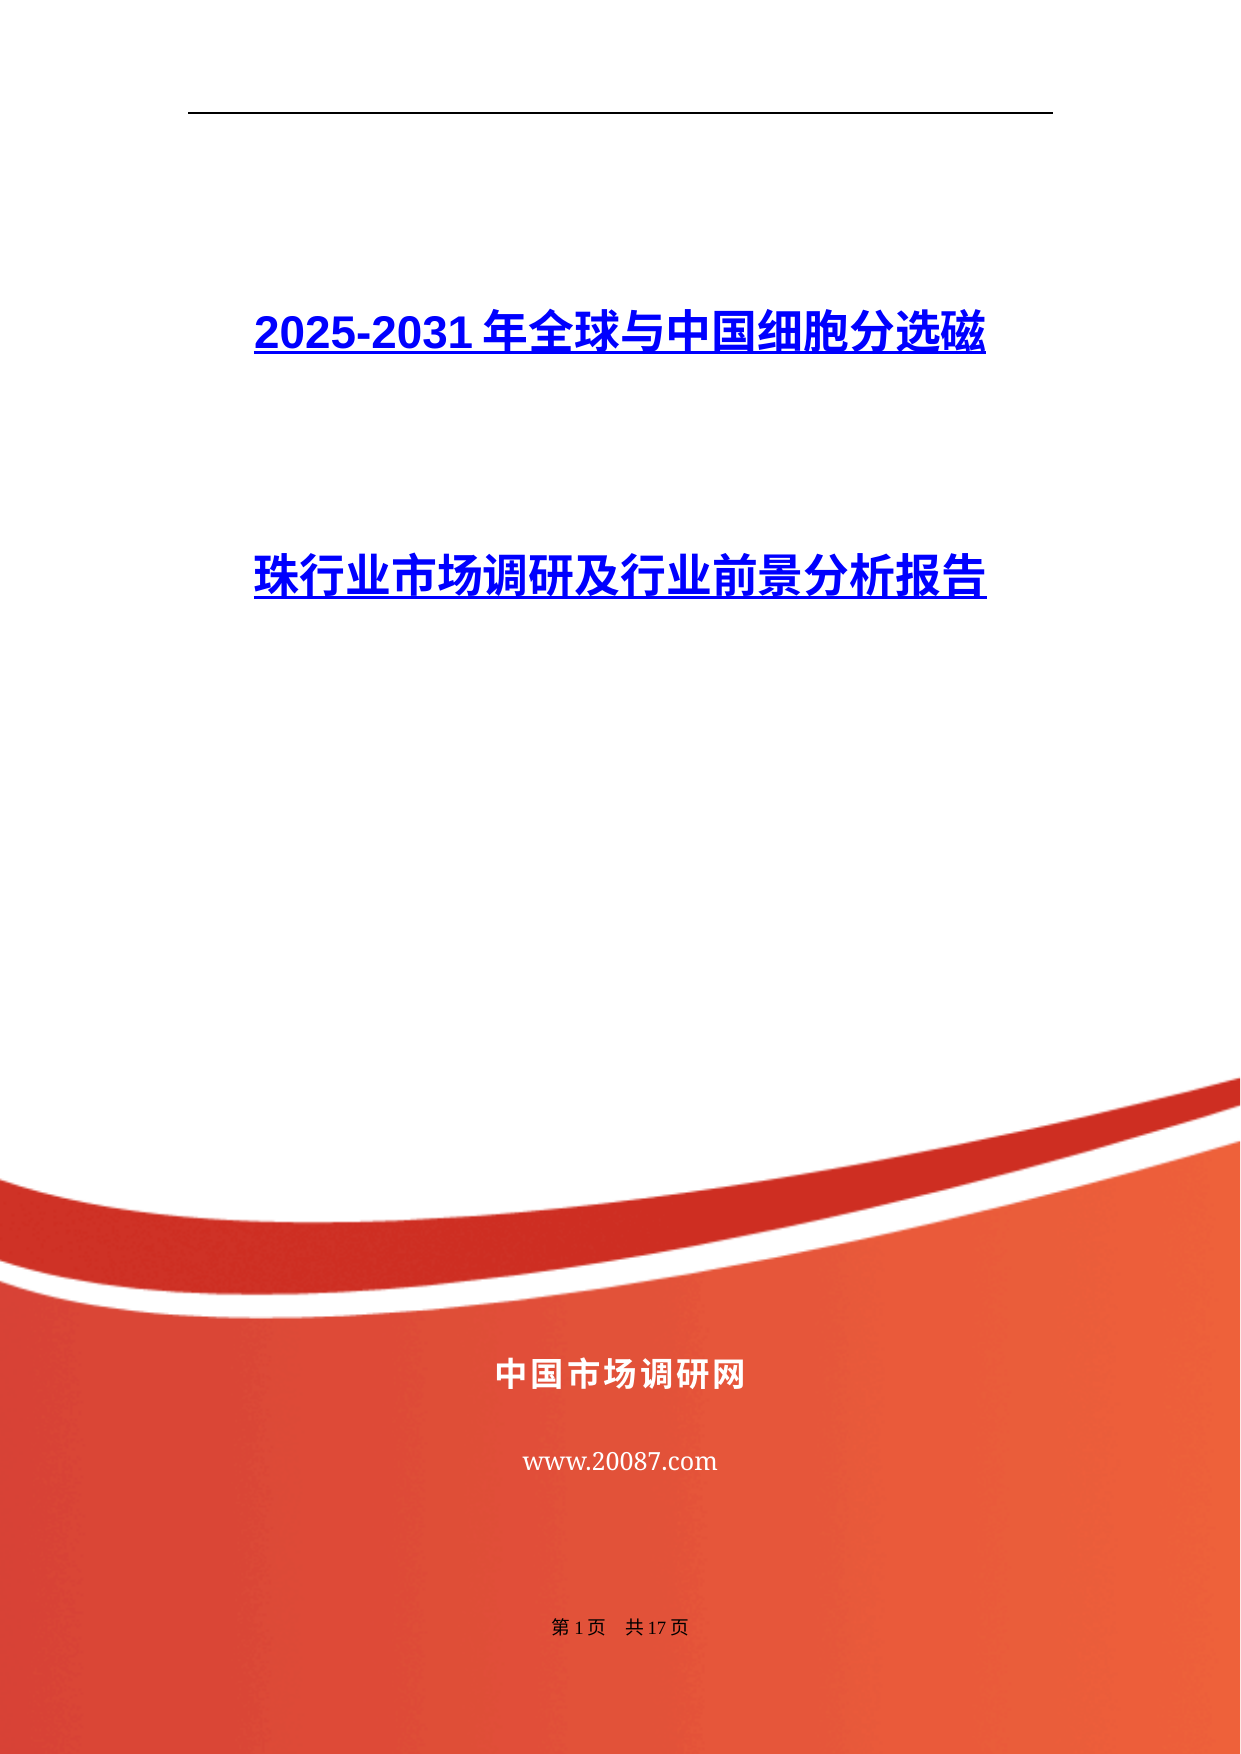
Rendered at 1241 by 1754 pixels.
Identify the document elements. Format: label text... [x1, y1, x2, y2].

text www.20087.com [187, 1428, 1053, 1493]
subtitle 中国市场调研网 [187, 1339, 1053, 1404]
picture [0, 1006, 1241, 1754]
table_header 2025-2031年全球与中国细胞分选磁珠行业市场调研及行业前景分析报告 [188, 207, 1053, 773]
